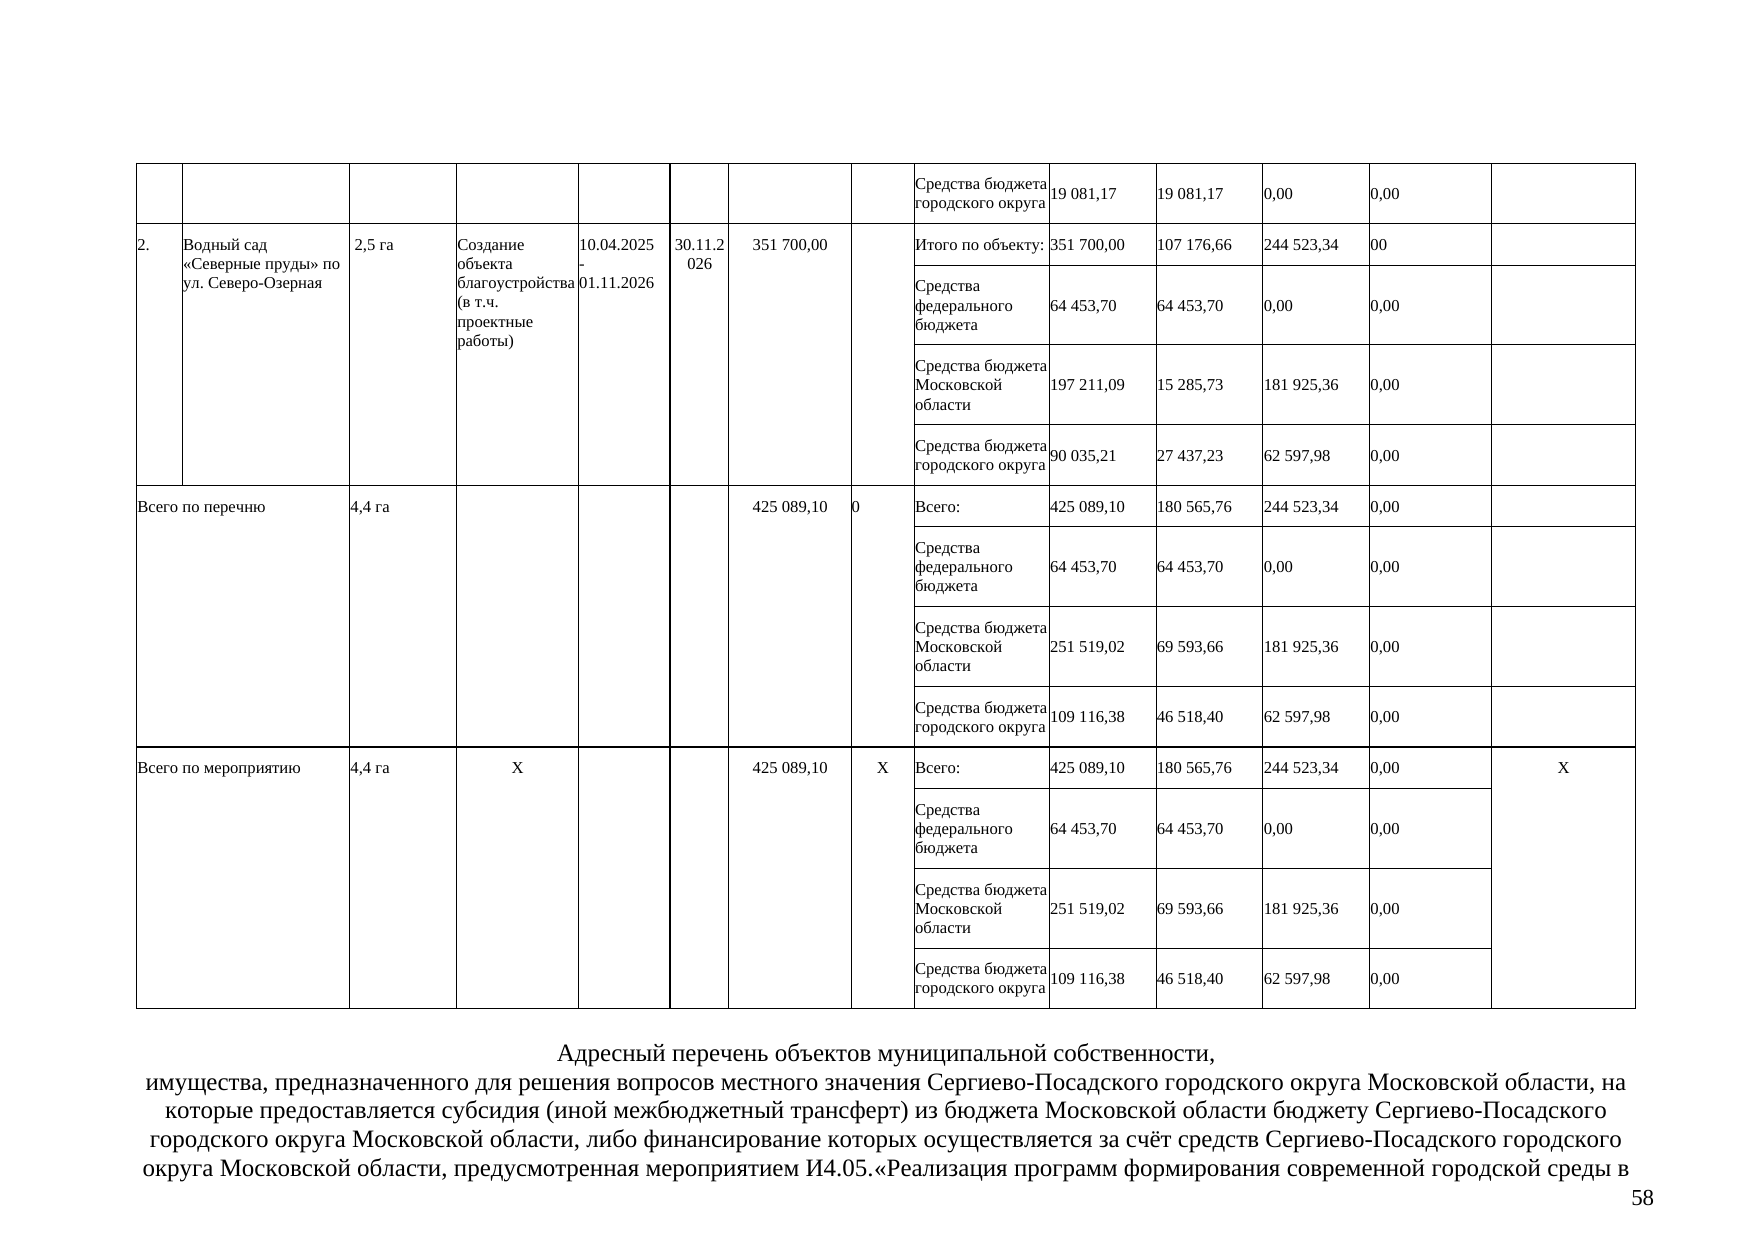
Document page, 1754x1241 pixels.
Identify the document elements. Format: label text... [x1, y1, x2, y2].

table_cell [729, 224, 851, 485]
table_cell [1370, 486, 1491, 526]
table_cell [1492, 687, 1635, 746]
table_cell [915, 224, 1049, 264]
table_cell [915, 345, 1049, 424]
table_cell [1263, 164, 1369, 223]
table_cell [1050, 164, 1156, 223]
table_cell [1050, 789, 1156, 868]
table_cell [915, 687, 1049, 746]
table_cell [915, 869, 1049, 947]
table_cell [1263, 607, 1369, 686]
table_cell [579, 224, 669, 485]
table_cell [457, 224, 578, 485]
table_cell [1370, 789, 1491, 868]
text Адресный перечень объектов муниципальной собственности, [118, 1038, 1654, 1067]
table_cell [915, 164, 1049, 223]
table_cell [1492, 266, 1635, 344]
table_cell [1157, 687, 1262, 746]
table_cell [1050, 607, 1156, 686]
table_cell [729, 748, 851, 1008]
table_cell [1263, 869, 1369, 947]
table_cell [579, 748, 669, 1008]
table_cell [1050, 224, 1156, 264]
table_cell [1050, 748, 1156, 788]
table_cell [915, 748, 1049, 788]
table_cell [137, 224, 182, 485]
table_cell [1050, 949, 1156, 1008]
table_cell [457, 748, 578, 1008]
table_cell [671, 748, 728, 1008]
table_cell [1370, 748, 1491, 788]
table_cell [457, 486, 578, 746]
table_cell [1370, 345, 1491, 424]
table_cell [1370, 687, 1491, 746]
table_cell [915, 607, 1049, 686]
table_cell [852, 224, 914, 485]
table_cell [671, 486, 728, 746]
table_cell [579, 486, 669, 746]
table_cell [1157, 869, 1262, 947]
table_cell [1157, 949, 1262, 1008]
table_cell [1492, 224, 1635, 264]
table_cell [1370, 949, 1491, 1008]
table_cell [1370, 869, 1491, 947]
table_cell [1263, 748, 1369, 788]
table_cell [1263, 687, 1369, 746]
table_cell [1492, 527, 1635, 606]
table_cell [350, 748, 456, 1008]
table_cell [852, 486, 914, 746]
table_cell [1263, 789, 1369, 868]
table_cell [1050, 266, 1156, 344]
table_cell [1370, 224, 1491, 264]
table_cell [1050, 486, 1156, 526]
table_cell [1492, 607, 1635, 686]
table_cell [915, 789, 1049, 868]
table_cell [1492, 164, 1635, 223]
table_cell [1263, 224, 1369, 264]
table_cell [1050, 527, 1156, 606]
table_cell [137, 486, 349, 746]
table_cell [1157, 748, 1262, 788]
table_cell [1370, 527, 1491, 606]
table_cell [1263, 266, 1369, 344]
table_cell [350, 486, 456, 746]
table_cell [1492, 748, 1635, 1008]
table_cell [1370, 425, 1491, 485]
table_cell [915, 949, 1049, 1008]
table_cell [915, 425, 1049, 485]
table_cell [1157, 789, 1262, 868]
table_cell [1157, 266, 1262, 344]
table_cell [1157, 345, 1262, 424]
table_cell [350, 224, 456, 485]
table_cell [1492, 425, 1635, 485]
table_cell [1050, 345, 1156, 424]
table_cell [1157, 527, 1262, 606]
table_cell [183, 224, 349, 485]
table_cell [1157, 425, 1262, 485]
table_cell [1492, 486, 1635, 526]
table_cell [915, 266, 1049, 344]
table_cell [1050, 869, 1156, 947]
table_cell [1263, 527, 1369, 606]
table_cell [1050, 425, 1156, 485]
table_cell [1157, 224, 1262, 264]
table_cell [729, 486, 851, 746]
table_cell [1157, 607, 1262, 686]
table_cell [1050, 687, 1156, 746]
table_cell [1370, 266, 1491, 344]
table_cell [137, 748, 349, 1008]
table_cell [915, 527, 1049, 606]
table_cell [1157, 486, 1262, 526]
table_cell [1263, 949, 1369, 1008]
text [118, 1067, 1654, 1182]
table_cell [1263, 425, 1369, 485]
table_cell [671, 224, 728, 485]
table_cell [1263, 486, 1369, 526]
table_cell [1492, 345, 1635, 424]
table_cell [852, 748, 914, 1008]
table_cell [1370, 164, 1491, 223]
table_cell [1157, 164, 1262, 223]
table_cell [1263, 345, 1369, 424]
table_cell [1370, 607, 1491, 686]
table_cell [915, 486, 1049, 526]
